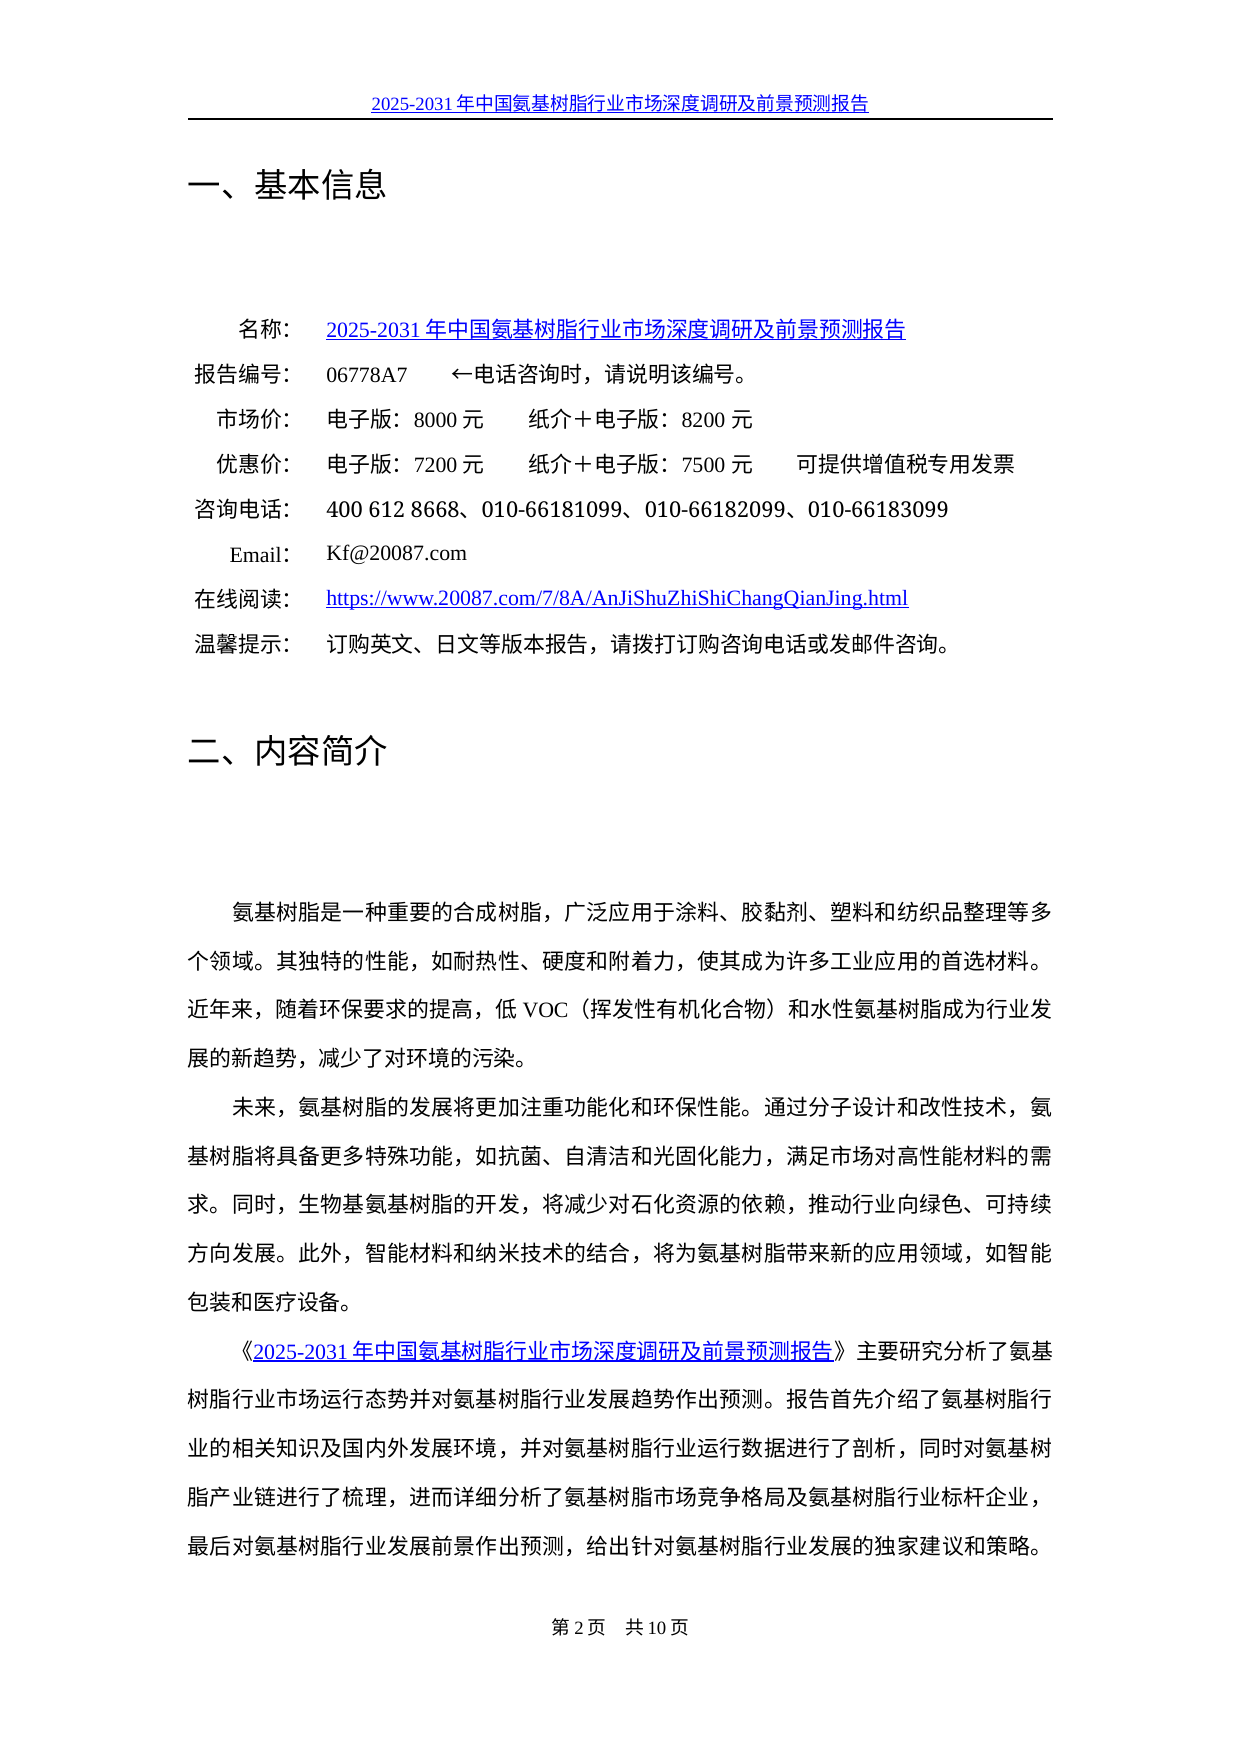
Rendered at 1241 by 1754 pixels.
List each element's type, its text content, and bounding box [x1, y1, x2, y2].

table_cell 优惠价： [167, 447, 315, 492]
table_header 2025-2031年中国氨基树脂行业市场深度调研及前景预测报告 [315, 312, 1073, 357]
table_cell 报告编号： [167, 357, 315, 402]
table_cell Email： [167, 537, 315, 582]
table_cell [315, 582, 1073, 627]
table_cell 订购英文、日文等版本报告，请拨打订购咨询电话或发邮件咨询。 [315, 627, 1073, 672]
table_cell 电子版：8000 元 纸介＋电子版：8200 元 [315, 402, 1073, 447]
table_cell 市场价： [167, 402, 315, 447]
table_cell 06778A7 ←电话咨询时，请说明该编号。 [315, 357, 1073, 402]
table_cell 电子版：7200 元 纸介＋电子版：7500 元 可提供增值税专用发票 [315, 447, 1073, 492]
table_cell 在线阅读： [167, 582, 315, 627]
table_cell 400 612 8668、010-66181099、010-66182099、010-66183099 [315, 492, 1073, 537]
title 一、基本信息 [187, 150, 1053, 215]
table_cell 温馨提示： [167, 627, 315, 672]
title 二、内容简介 [187, 717, 1053, 782]
table_cell Kf@20087.com [315, 537, 1073, 582]
table_cell 咨询电话： [167, 492, 315, 537]
table_header 名称： [167, 312, 315, 357]
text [187, 894, 1053, 1561]
